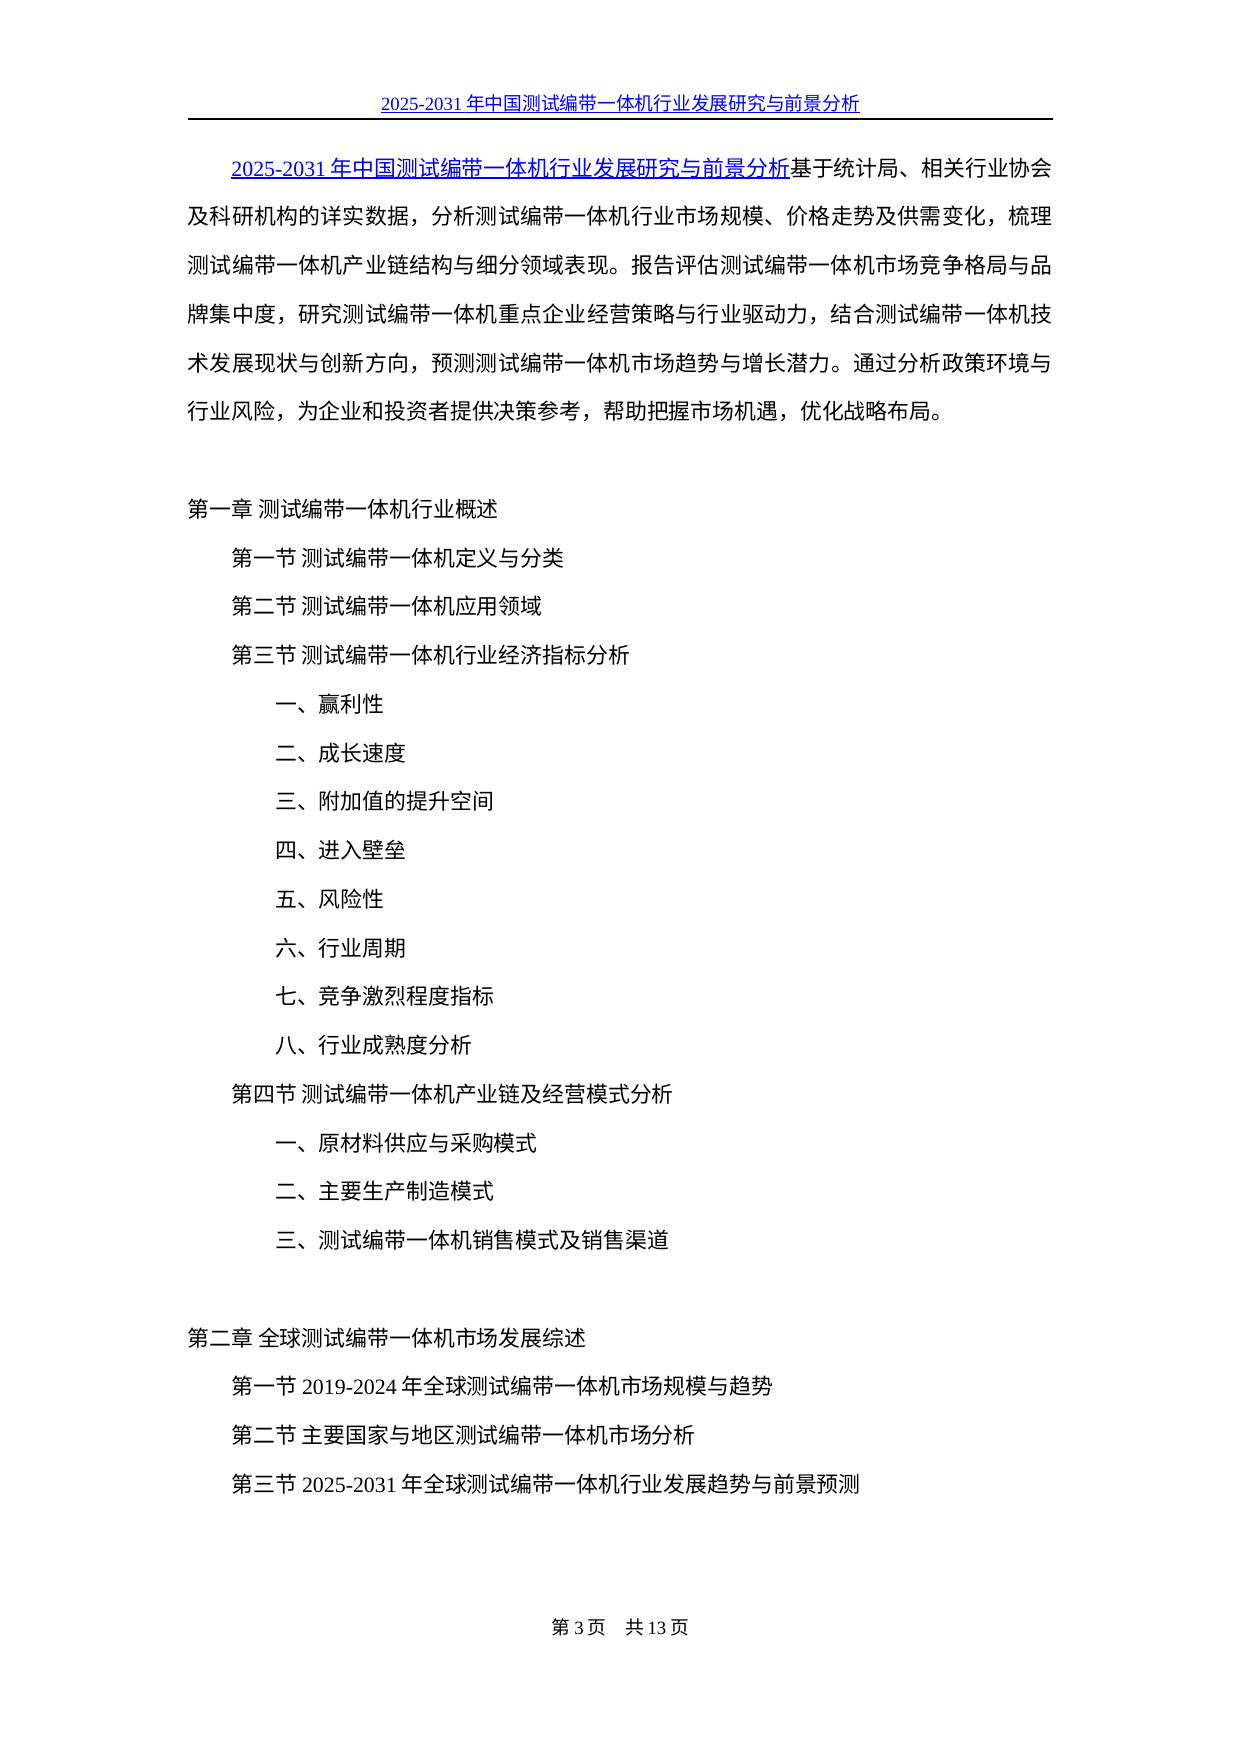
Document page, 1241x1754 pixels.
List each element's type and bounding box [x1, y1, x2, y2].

text [187, 150, 1053, 1499]
